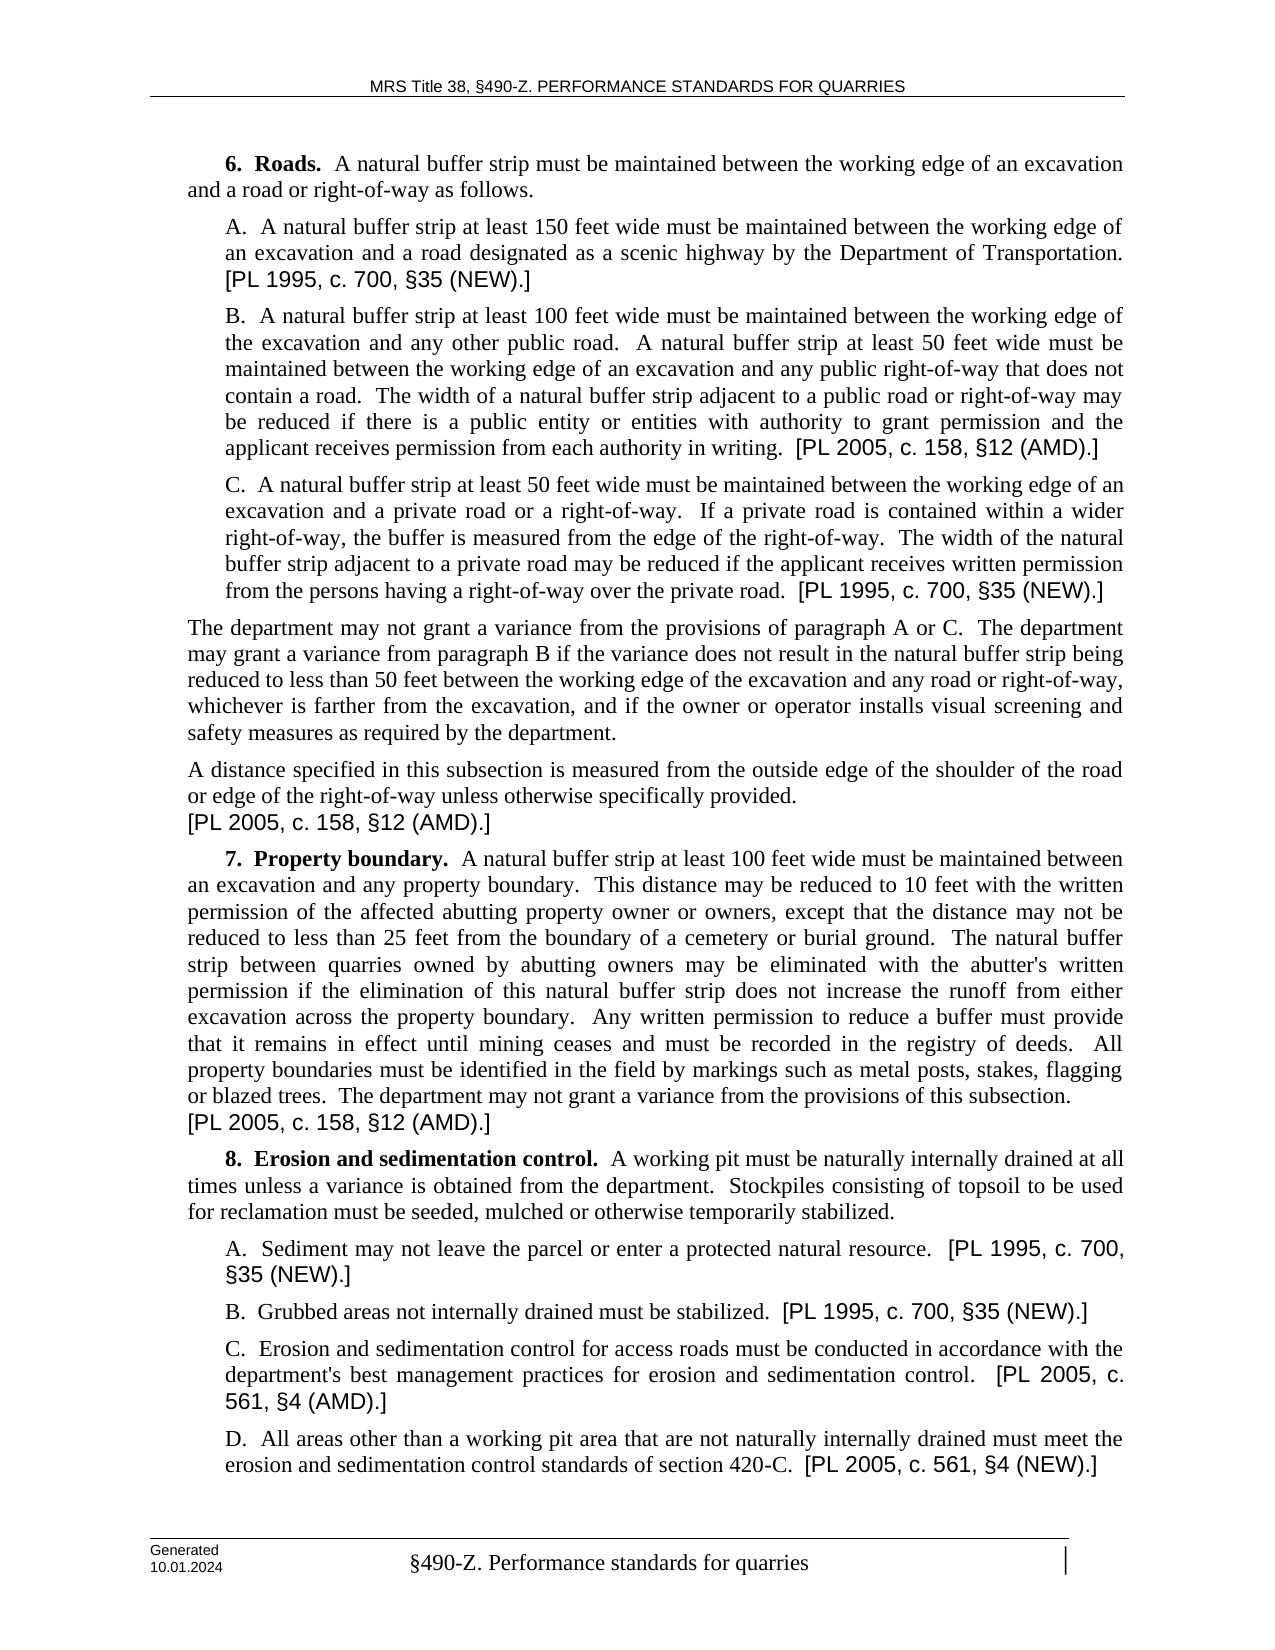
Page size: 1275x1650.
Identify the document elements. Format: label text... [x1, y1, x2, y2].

text A. A natural buffer strip at least 150 feet wide must be maintained between the working edge of an excavation and a road designated as a scenic highway by the Department of Transportation. [PL 1995, c. 700, §35 (NEW).] [225, 213, 1125, 292]
text A distance specified in this subsection is measured from the outside edge of the shoulder of the road or edge of the right-of-way unless otherwise specifically provided. [187, 756, 1125, 808]
text 8. Erosion and sedimentation control. A working pit must be naturally internally drained at all times unless a variance is obtained from the department. Stockpiles consisting of topsoil to be used for reclamation must be seeded, mulched or otherwise temporarily stabilized. [187, 1146, 1125, 1224]
text B. Grubbed areas not internally drained must be stabilized. [PL 1995, c. 700, §35 (NEW).] [225, 1298, 1125, 1325]
text B. A natural buffer strip at least 100 feet wide must be maintained between the working edge of the excavation and any other public road. A natural buffer strip at least 50 feet wide must be maintained between the working edge of an excavation and any public right-of-way that does not contain a road. The width of a natural buffer strip adjacent to a public road or right-of-way may be reduced if there is a public entity or entities with authority to grant permission and the applicant receives permission from each authority in writing. [PL 2005, c. 158, §12 (AMD).] [225, 303, 1125, 461]
text [PL 2005, c. 158, §12 (AMD).] [187, 808, 1125, 835]
text The department may not grant a variance from the provisions of paragraph A or C. The department may grant a variance from paragraph B if the variance does not result in the natural buffer strip being reduced to less than 50 feet between the working edge of the excavation and any road or right-of-way, whichever is farther from the excavation, and if the owner or operator installs visual screening and safety measures as required by the department. [187, 613, 1125, 745]
text 7. Property boundary. A natural buffer strip at least 100 feet wide must be maintained between an excavation and any property boundary. This distance may be reduced to 10 feet with the written permission of the affected abutting property owner or owners, except that the distance may not be reduced to less than 25 feet from the boundary of a cemetery or burial ground. The natural buffer strip between quarries owned by abutting owners may be eliminated with the abutter's written permission if the elimination of this natural buffer strip does not increase the runoff from either excavation across the property boundary. Any written permission to reduce a buffer must provide that it remains in effect until mining ceases and must be recorded in the registry of deeds. All property boundaries must be identified in the field by markings such as metal posts, stakes, flagging or blazed trees. The department may not grant a variance from the provisions of this subsection. [187, 845, 1125, 1109]
text C. Erosion and sedimentation control for access roads must be conducted in accordance with the department's best management practices for erosion and sedimentation control. [PL 2005, c. 561, §4 (AMD).] [225, 1335, 1125, 1414]
text 6. Roads. A natural buffer strip must be maintained between the working edge of an excavation and a road or right-of-way as follows. [187, 150, 1125, 203]
text D. All areas other than a working pit area that are not naturally internally drained must meet the erosion and sedimentation control standards of section 420‑C. [PL 2005, c. 561, §4 (NEW).] [225, 1425, 1125, 1477]
text A. Sediment may not leave the parcel or enter a protected natural resource. [PL 1995, c. 700, §35 (NEW).] [225, 1235, 1125, 1288]
text [PL 2005, c. 158, §12 (AMD).] [187, 1109, 1125, 1135]
text C. A natural buffer strip at least 50 feet wide must be maintained between the working edge of an excavation and a private road or a right-of-way. If a private road is contained within a wider right-of-way, the buffer is measured from the edge of the right-of-way. The width of the natural buffer strip adjacent to a private road may be reduced if the applicant receives written permission from the persons having a right-of-way over the private road. [PL 1995, c. 700, §35 (NEW).] [225, 471, 1125, 603]
